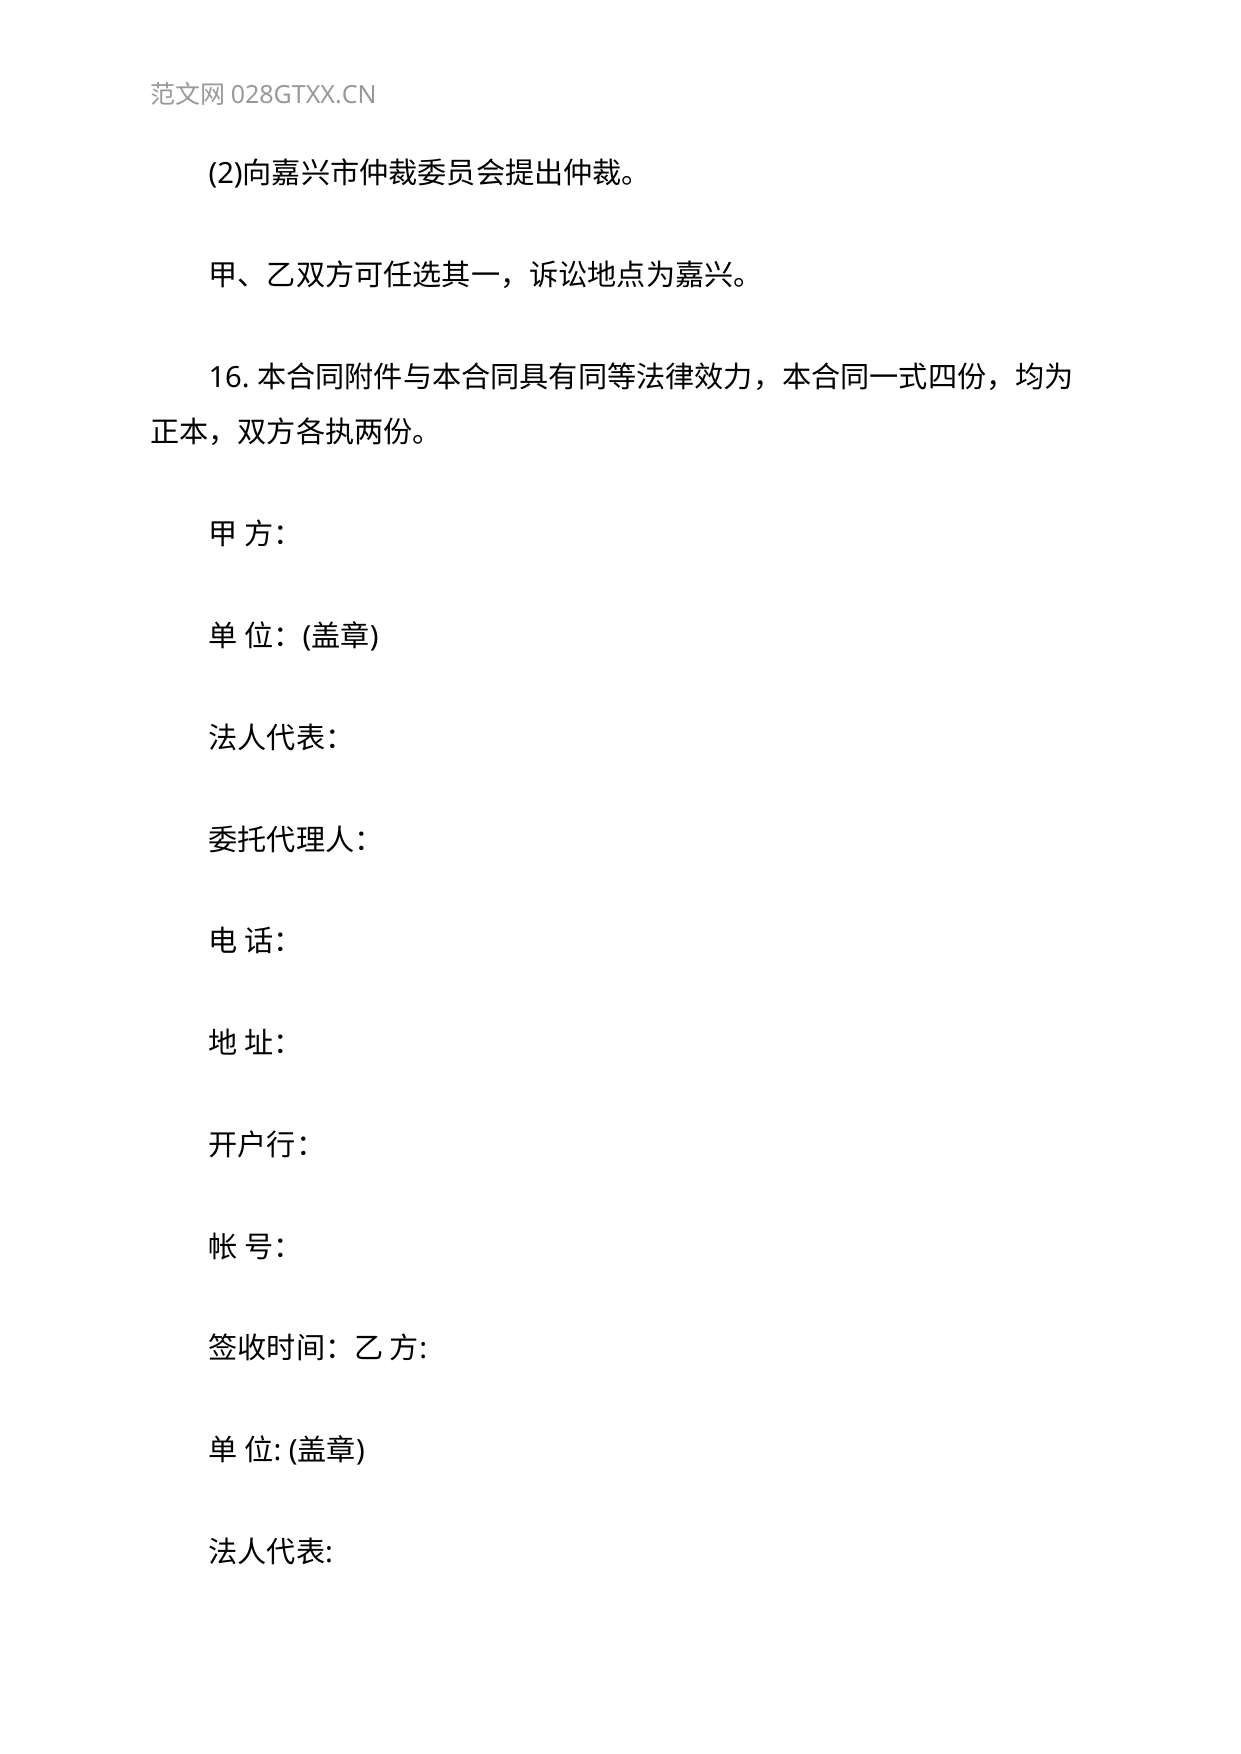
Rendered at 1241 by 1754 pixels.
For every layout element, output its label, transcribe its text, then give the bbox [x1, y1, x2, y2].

text 法人代表： [150, 714, 1090, 757]
text 单 位：(盖章) [150, 612, 1090, 655]
text (2)向嘉兴市仲裁委员会提出仲裁。 [150, 150, 1090, 192]
text 甲、乙双方可任选其一，诉讼地点为嘉兴。 [150, 252, 1090, 294]
text 电 话： [150, 918, 1090, 960]
text 地 址： [150, 1019, 1090, 1062]
text 开户行： [150, 1121, 1090, 1164]
text 委托代理人： [150, 816, 1090, 858]
text 单 位: (盖章) [150, 1427, 1090, 1469]
text 甲 方： [150, 511, 1090, 553]
text 签收时间：乙 方: [150, 1325, 1090, 1367]
text 16. 本合同附件与本合同具有同等法律效力，本合同一式四份，均为正本，双方各执两份。 [150, 354, 1090, 451]
text 法人代表: [150, 1529, 1090, 1571]
text 帐 号： [150, 1223, 1090, 1265]
